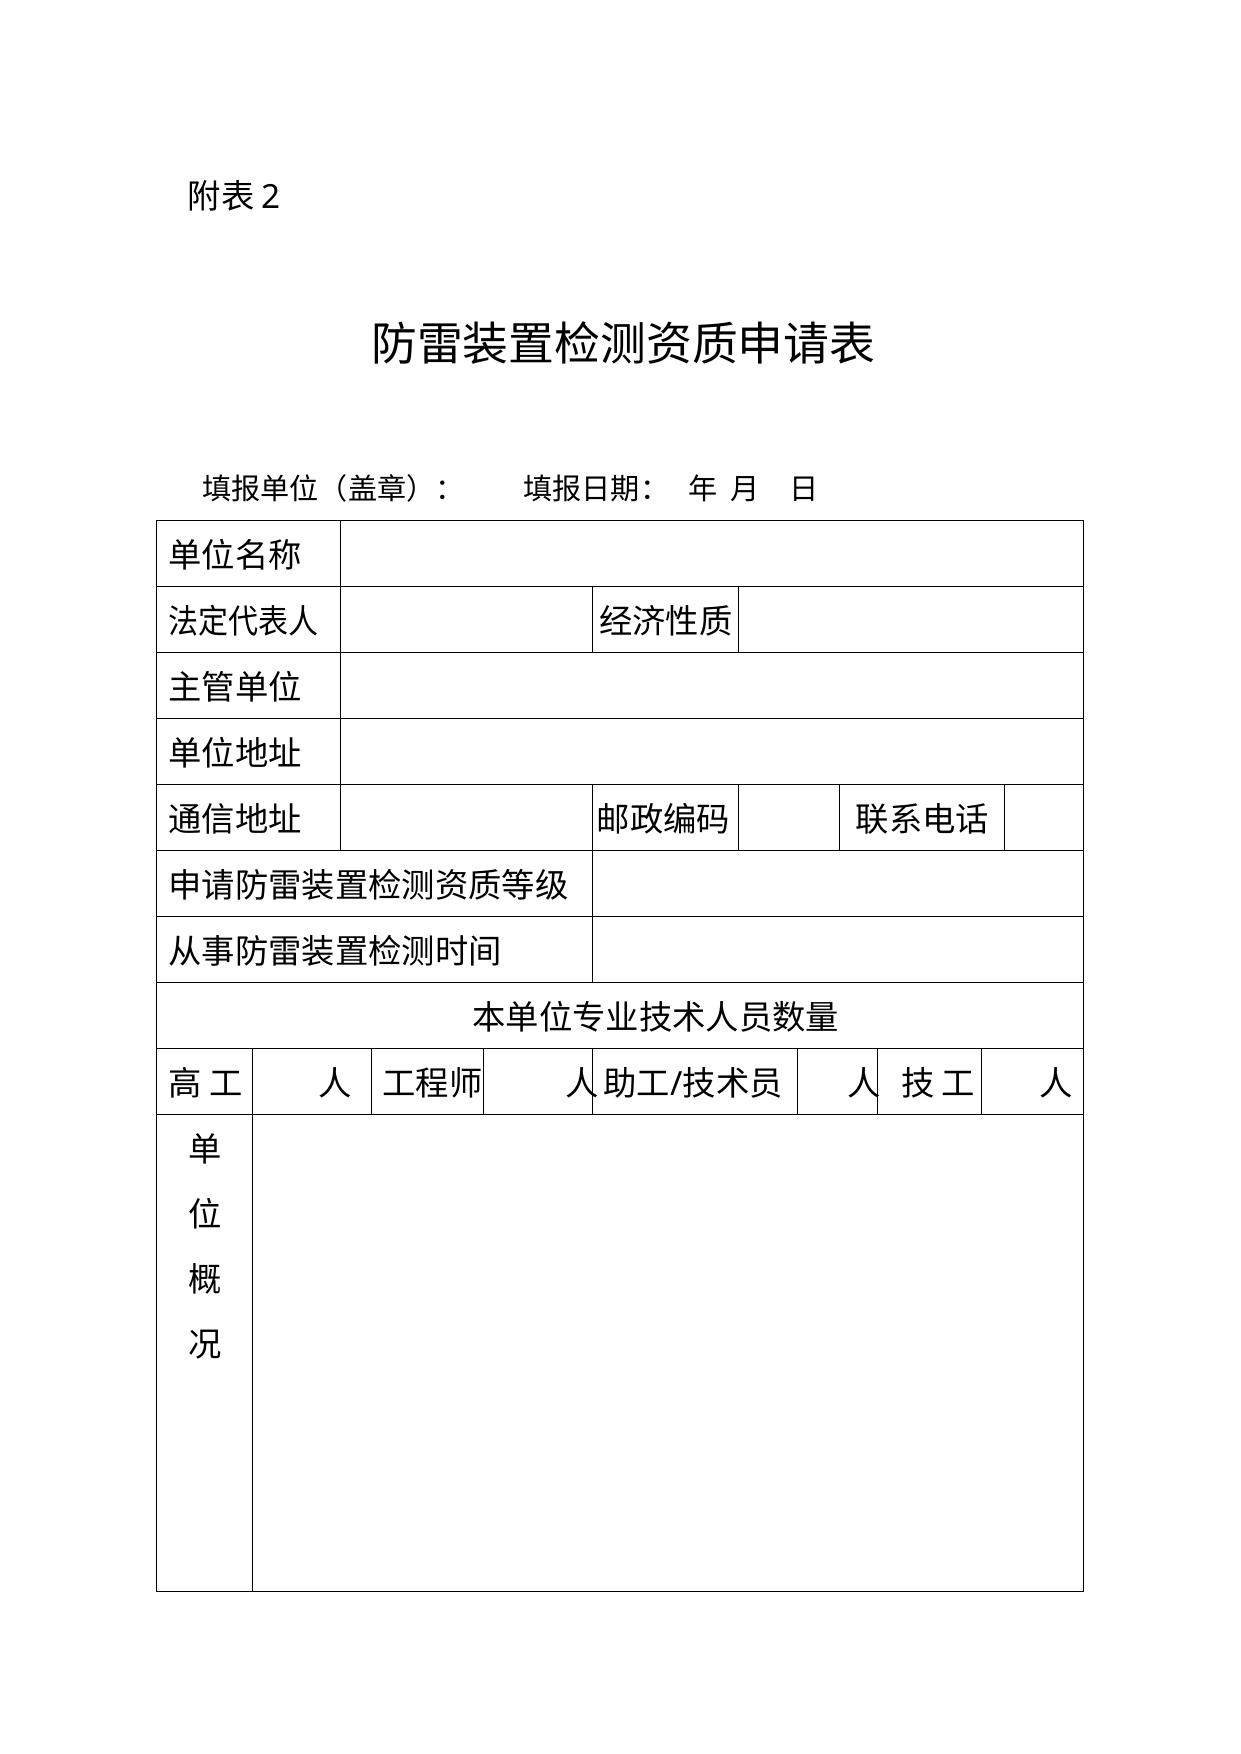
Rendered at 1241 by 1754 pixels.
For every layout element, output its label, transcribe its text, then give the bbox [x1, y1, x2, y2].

table_cell [1005, 785, 1083, 850]
table_cell [593, 851, 1083, 916]
table_cell 人 [798, 1049, 877, 1114]
table_cell [739, 785, 839, 850]
table_cell 邮政编码 [593, 785, 738, 850]
table_cell 申请防雷装置检测资质等级 [157, 851, 592, 916]
table_cell 主管单位 [157, 653, 340, 718]
table_cell 单 位 概 况 [157, 1115, 252, 1591]
table_header [341, 521, 1083, 586]
table_cell 工程师 [372, 1049, 483, 1114]
table_cell 人 [484, 1049, 592, 1114]
text 填报单位（盖章）： 填报日期： 年 月 日 [187, 454, 1053, 519]
table_cell 经济性质 [593, 587, 738, 652]
table_cell [739, 587, 1083, 652]
table_cell [341, 653, 1083, 718]
table_cell [341, 719, 1083, 784]
table_cell [341, 587, 592, 652]
table_cell 从事防雷装置检测时间 [157, 917, 592, 982]
table_cell 高 工 [157, 1049, 252, 1114]
table_cell 联系电话 [840, 785, 1004, 850]
table_cell [253, 1115, 1083, 1591]
table_header 单位名称 [157, 521, 340, 586]
table_cell 单位地址 [157, 719, 340, 784]
table_cell [593, 917, 1083, 982]
table_cell 技 工 [878, 1049, 981, 1114]
table_cell 助工/技术员 [593, 1049, 797, 1114]
text 附表2 [187, 162, 1053, 227]
text 防雷装置检测资质申请表 [187, 292, 1059, 389]
table_cell [341, 785, 592, 850]
table_cell 人 [982, 1049, 1083, 1114]
table_cell 法定代表人 [157, 587, 340, 652]
table_cell 通信地址 [157, 785, 340, 850]
table_cell 人 [253, 1049, 371, 1114]
table_cell 本单位专业技术人员数量 [157, 983, 1083, 1048]
